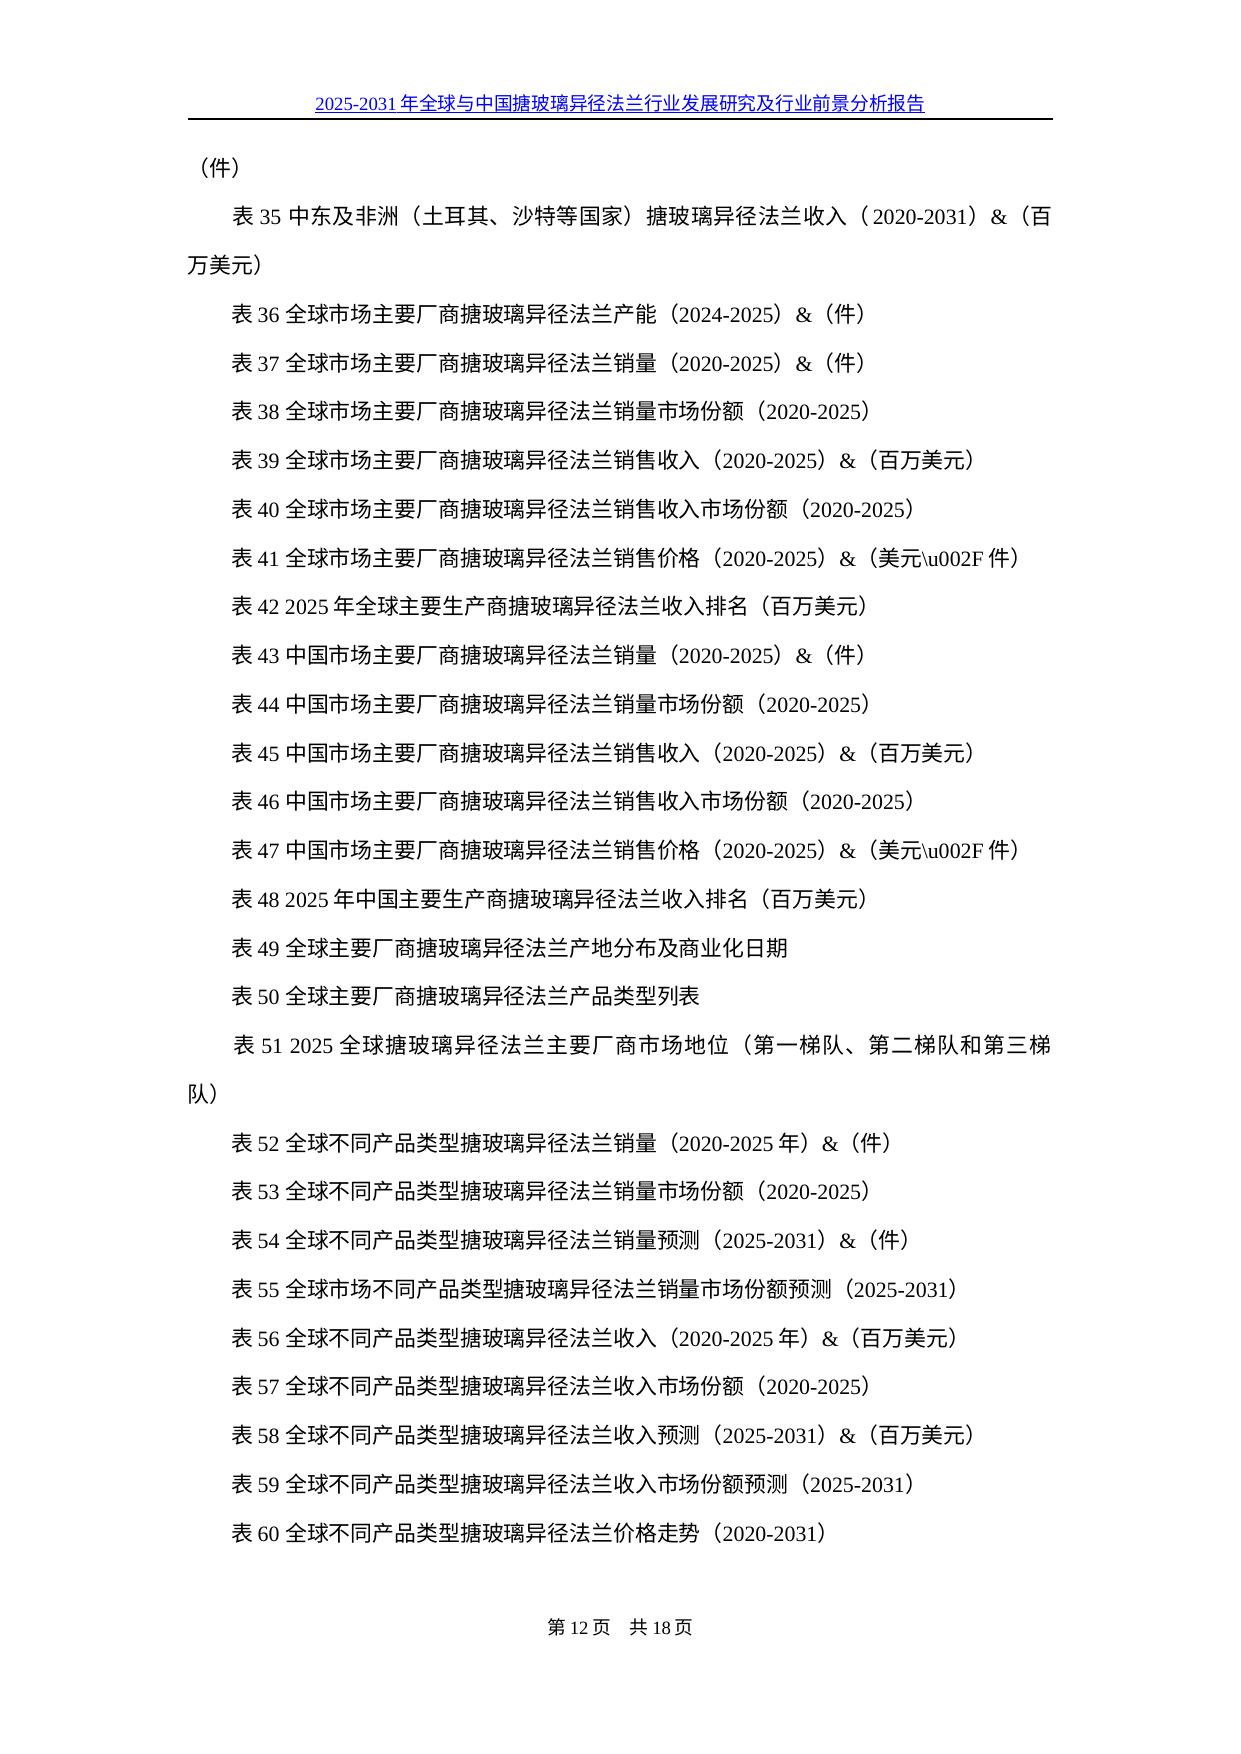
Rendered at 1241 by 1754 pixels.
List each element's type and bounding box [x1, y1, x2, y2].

text [187, 150, 1053, 1548]
